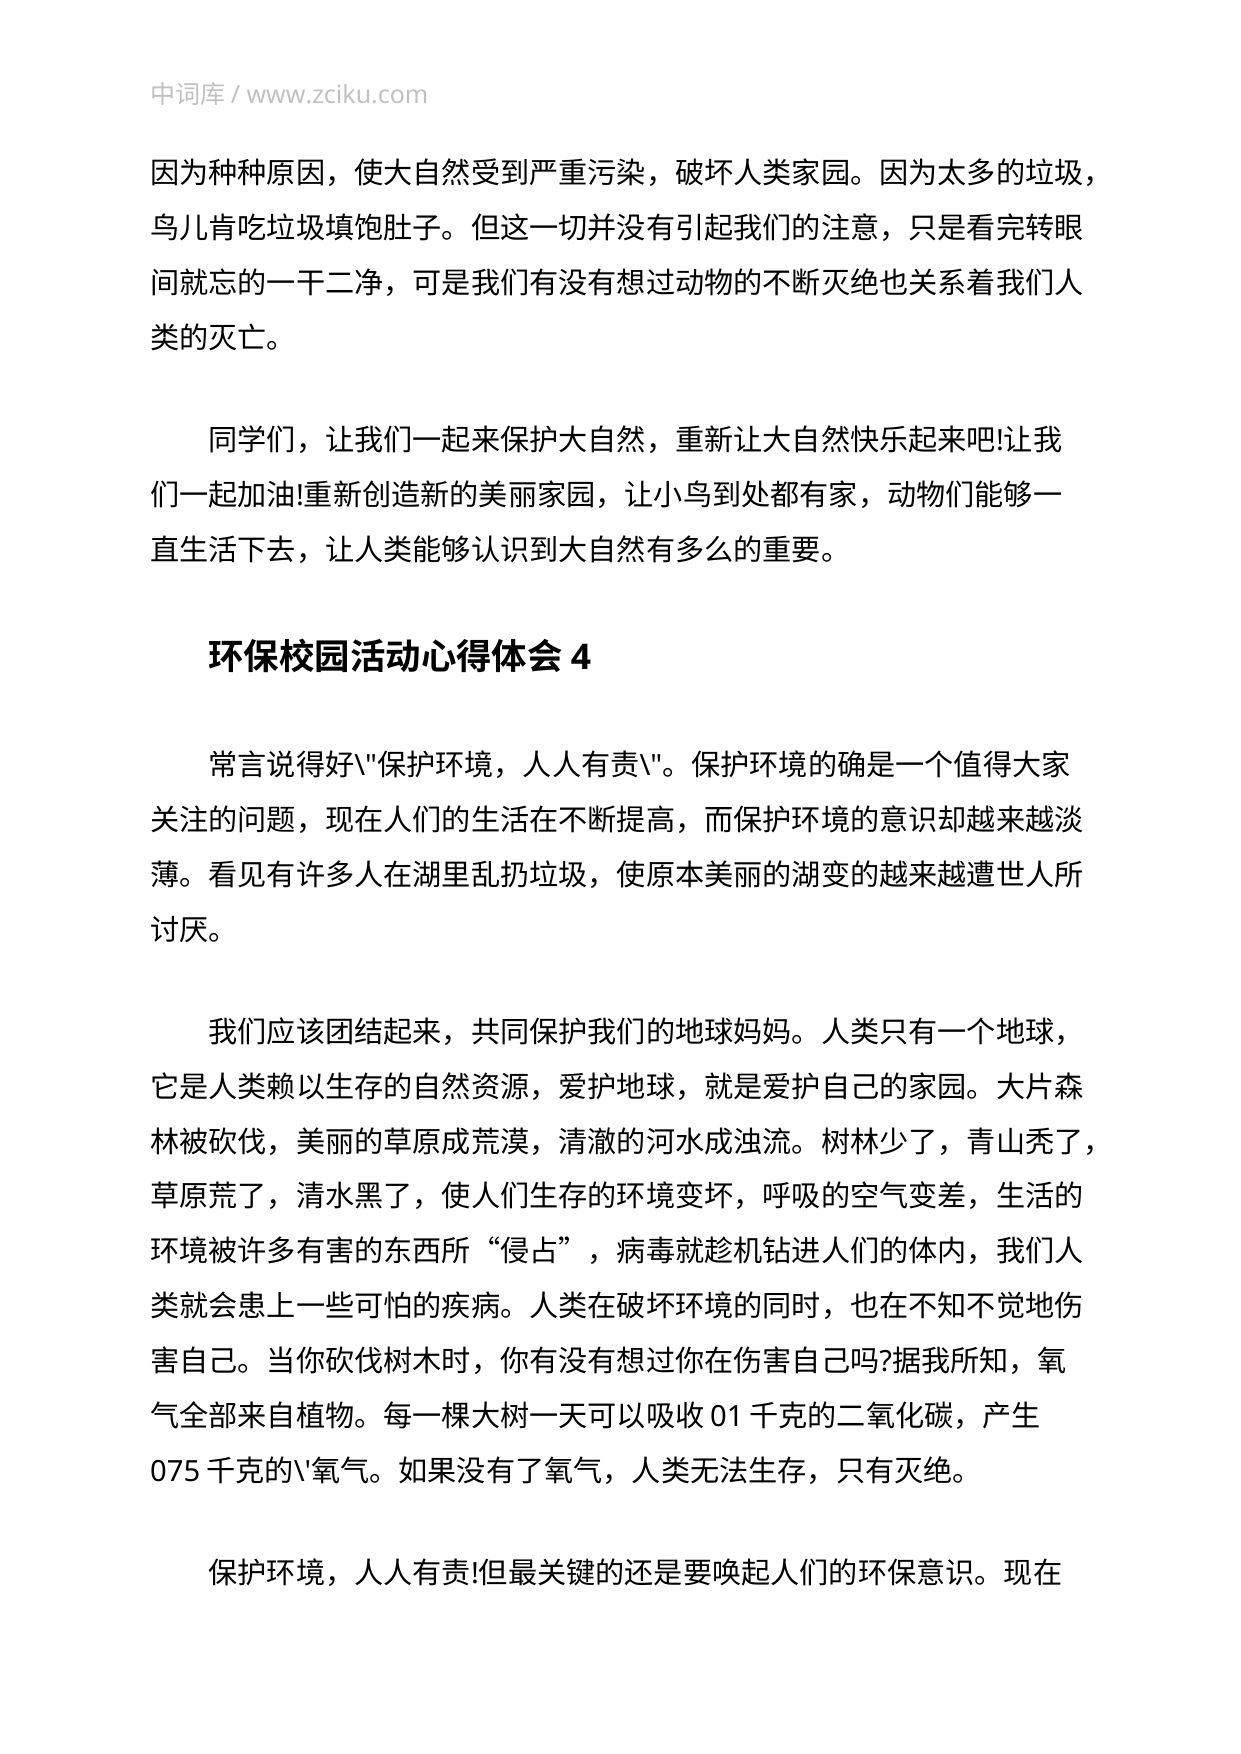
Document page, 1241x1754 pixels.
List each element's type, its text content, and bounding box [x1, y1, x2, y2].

text 环保校园活动心得体会 4 [150, 628, 1090, 679]
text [150, 150, 1090, 357]
text 同学们，让我们一起来保护大自然，重新让大自然快乐起来吧!让我们一起加油!重新创造新的美丽家园，让小鸟到处都有家，动物们能够一直生活下去，让人类能够认识到大自然有多么的重要。 [150, 416, 1090, 569]
text 常言说得好\"保护环境，人人有责\"。保护环境的确是一个值得大家关注的问题，现在人们的生活在不断提高，而保护环境的意识却越来越淡薄。看见有许多人在湖里乱扔垃圾，使原本美丽的湖变的越来越遭世人所讨厌。 [150, 742, 1090, 949]
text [150, 1550, 1090, 1592]
text 我们应该团结起来，共同保护我们的地球妈妈。人类只有一个地球，它是人类赖以生存的自然资源，爱护地球，就是爱护自己的家园。大片森林被砍伐，美丽的草原成荒漠，清澈的河水成浊流。树林少了，青山秃了，草原荒了，清水黑了，使人们生存的环境变坏，呼吸的空气变差，生活的环境被许多有害的东西所“侵占”，病毒就趁机钻进人们的体内，我们人类就会患上一些可怕的疾病。人类在破坏环境的同时，也在不知不觉地伤害自己。当你砍伐树木时，你有没有想过你在伤害自己吗?据我所知，氧气全部来自植物。每一棵大树一天可以吸收01千克的二氧化碳，产生075千克的\'氧气。如果没有了氧气，人类无法生存，只有灭绝。 [150, 1008, 1090, 1490]
